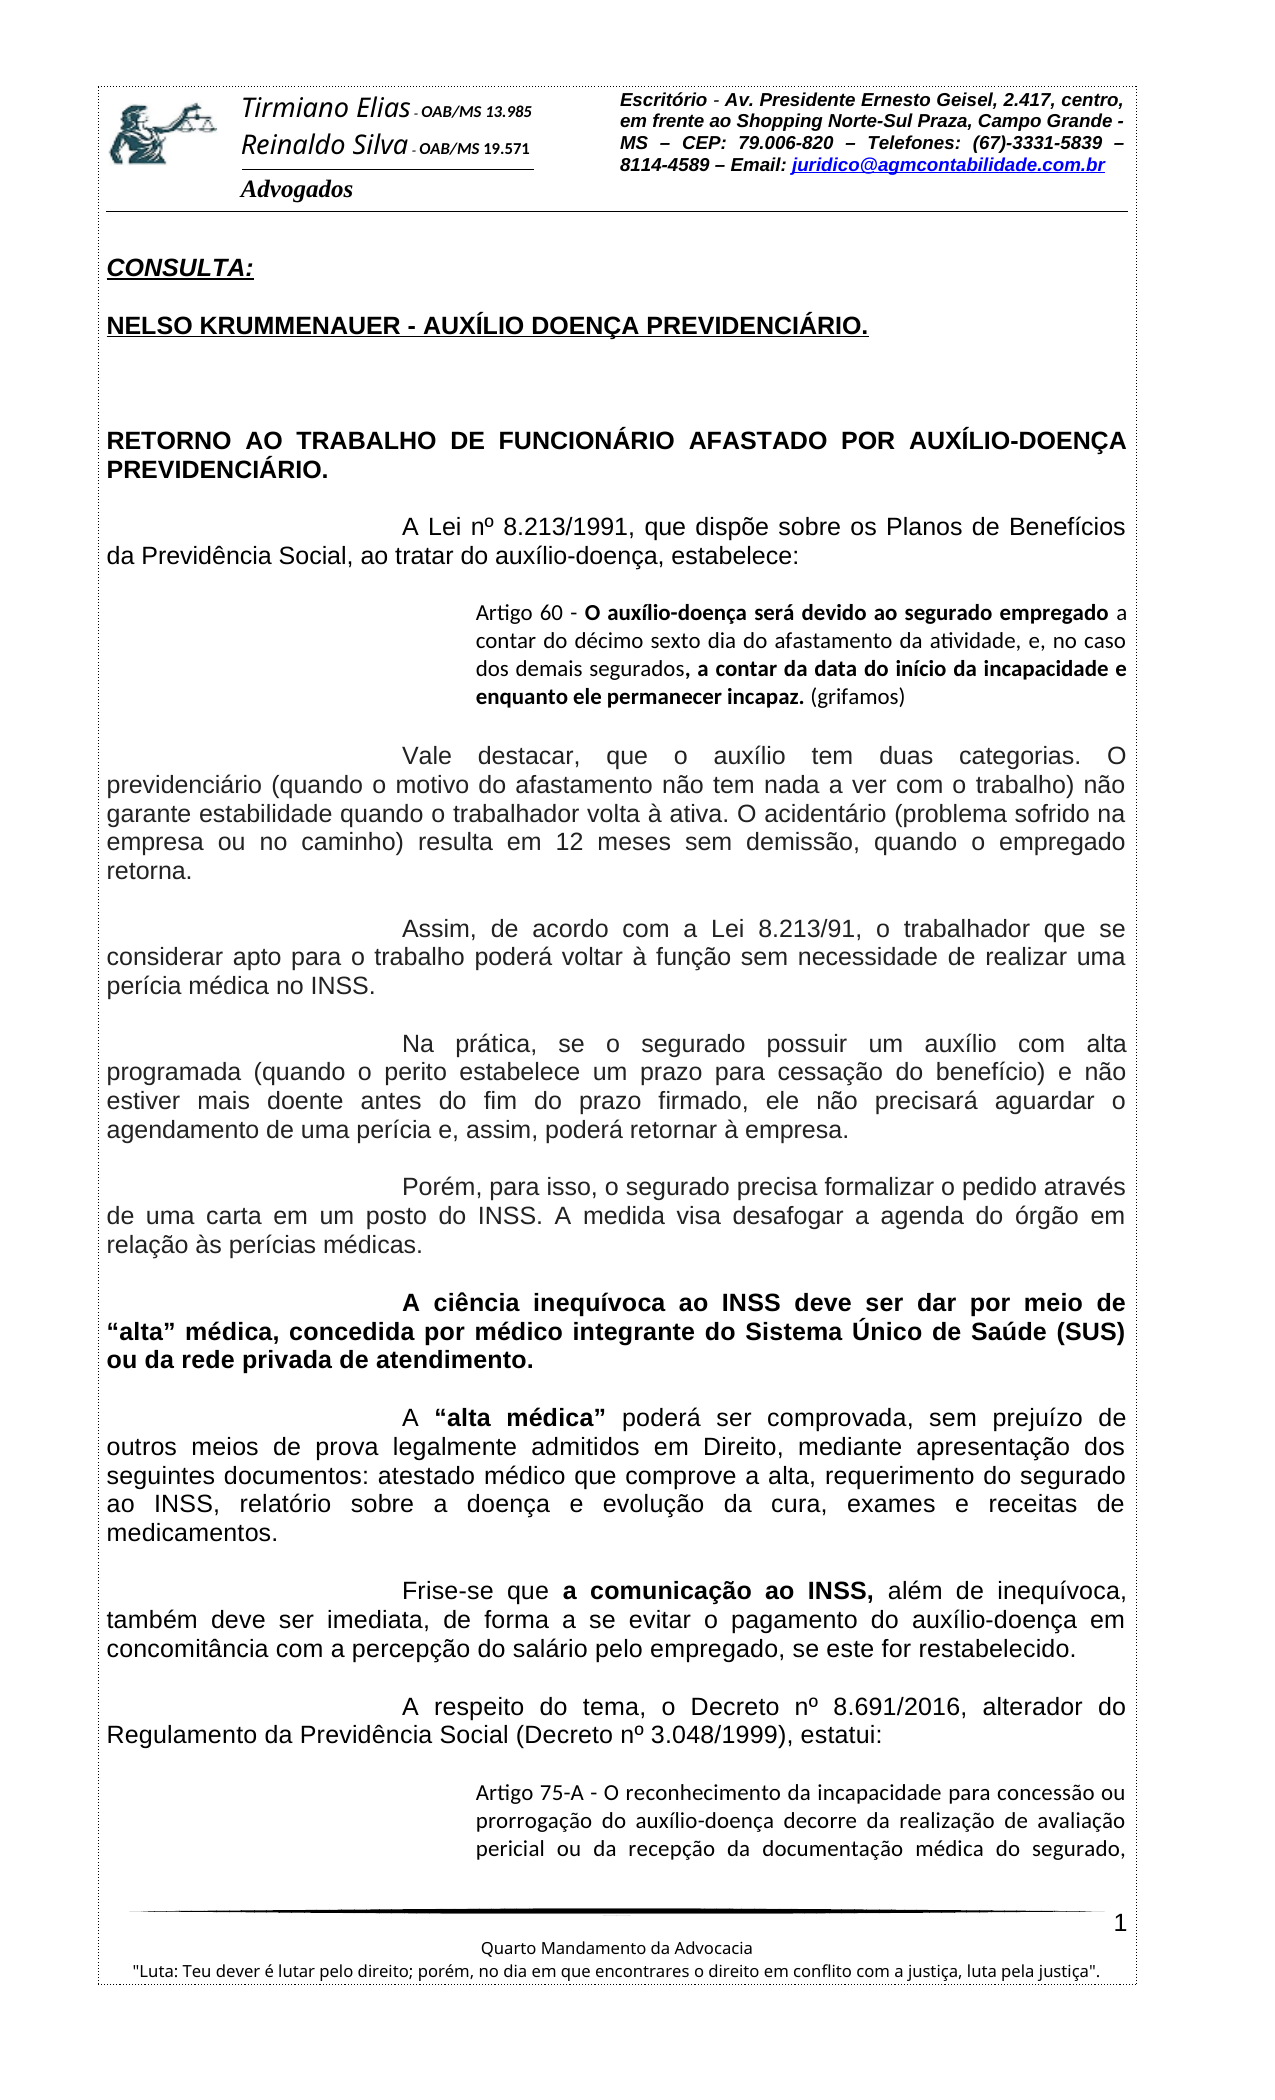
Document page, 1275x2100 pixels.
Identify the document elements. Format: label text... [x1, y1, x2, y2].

text A respeito do tema, o Decreto nº 8.691/2016, alterador do Regulamento da Previdência Social (Decreto nº 3.048/1999), estatui: [106, 1691, 1127, 1749]
text Artigo 60 - O auxílio-doença será devido ao segurado empregado a contar do décimo sexto dia do afastamento da atividade, e, no caso dos demais segurados, a contar da data do início da incapacidade e enquanto ele permanecer incapaz. (grifamos) [476, 598, 1127, 711]
text A ciência inequívoca ao INSS deve ser dar por meio de “alta” médica, concedida por médico integrante do Sistema Único de Saúde (SUS) ou da rede privada de atendimento. [106, 1288, 1127, 1374]
text Na prática, se o segurado possuir um auxílio com alta programada (quando o perito estabelece um prazo para cessação do benefício) e não estiver mais doente antes do fim do prazo firmado, ele não precisará aguardar o agendamento de uma perícia e, assim, poderá retornar à empresa. [106, 1028, 1127, 1143]
text NELSO KRUMMENAUER - AUXÍLIO DOENÇA PREVIDENCIÁRIO. [106, 311, 1127, 340]
text Frise-se que a comunicação ao INSS, além de inequívoca, também deve ser imediata, de forma a se evitar o pagamento do auxílio-doença em concomitância com a percepção do salário pelo empregado, se este for restabelecido. [106, 1576, 1127, 1662]
text A Lei nº 8.213/1991, que dispõe sobre os Planos de Benefícios da Previdência Social, ao tratar do auxílio-doença, estabelece: [106, 512, 1127, 570]
text CONSULTA: [106, 253, 1127, 282]
text A “alta médica” poderá ser comprovada, sem prejuízo de outros meios de prova legalmente admitidos em Direito, mediante apresentação dos seguintes documentos: atestado médico que comprove a alta, requerimento do segurado ao INSS, relatório sobre a doença e evolução da cura, exames e receitas de medicamentos. [106, 1403, 1127, 1547]
text Assim, de acordo com a Lei 8.213/91, o trabalhador que se considerar apto para o trabalho poderá voltar à função sem necessidade de realizar uma perícia médica no INSS. [106, 913, 1127, 1000]
picture [129, 1907, 1105, 1916]
text Vale destacar, que o auxílio tem duas categorias. O previdenciário (quando o motivo do afastamento não tem nada a ver com o trabalho) não garante estabilidade quando o trabalhador volta à ativa. O acidentário (problema sofrido na empresa ou no caminho) resulta em 12 meses sem demissão, quando o empregado retorna. [106, 741, 1127, 885]
text RETORNO AO TRABALHO DE FUNCIONÁRIO AFASTADO POR AUXÍLIO-DOENÇA PREVIDENCIÁRIO. [106, 426, 1127, 483]
text Porém, para isso, o segurado precisa formalizar o pedido através de uma carta em um posto do INSS. A medida visa desafogar a agenda do órgão em relação às perícias médicas. [106, 1172, 1127, 1258]
picture [106, 88, 218, 166]
